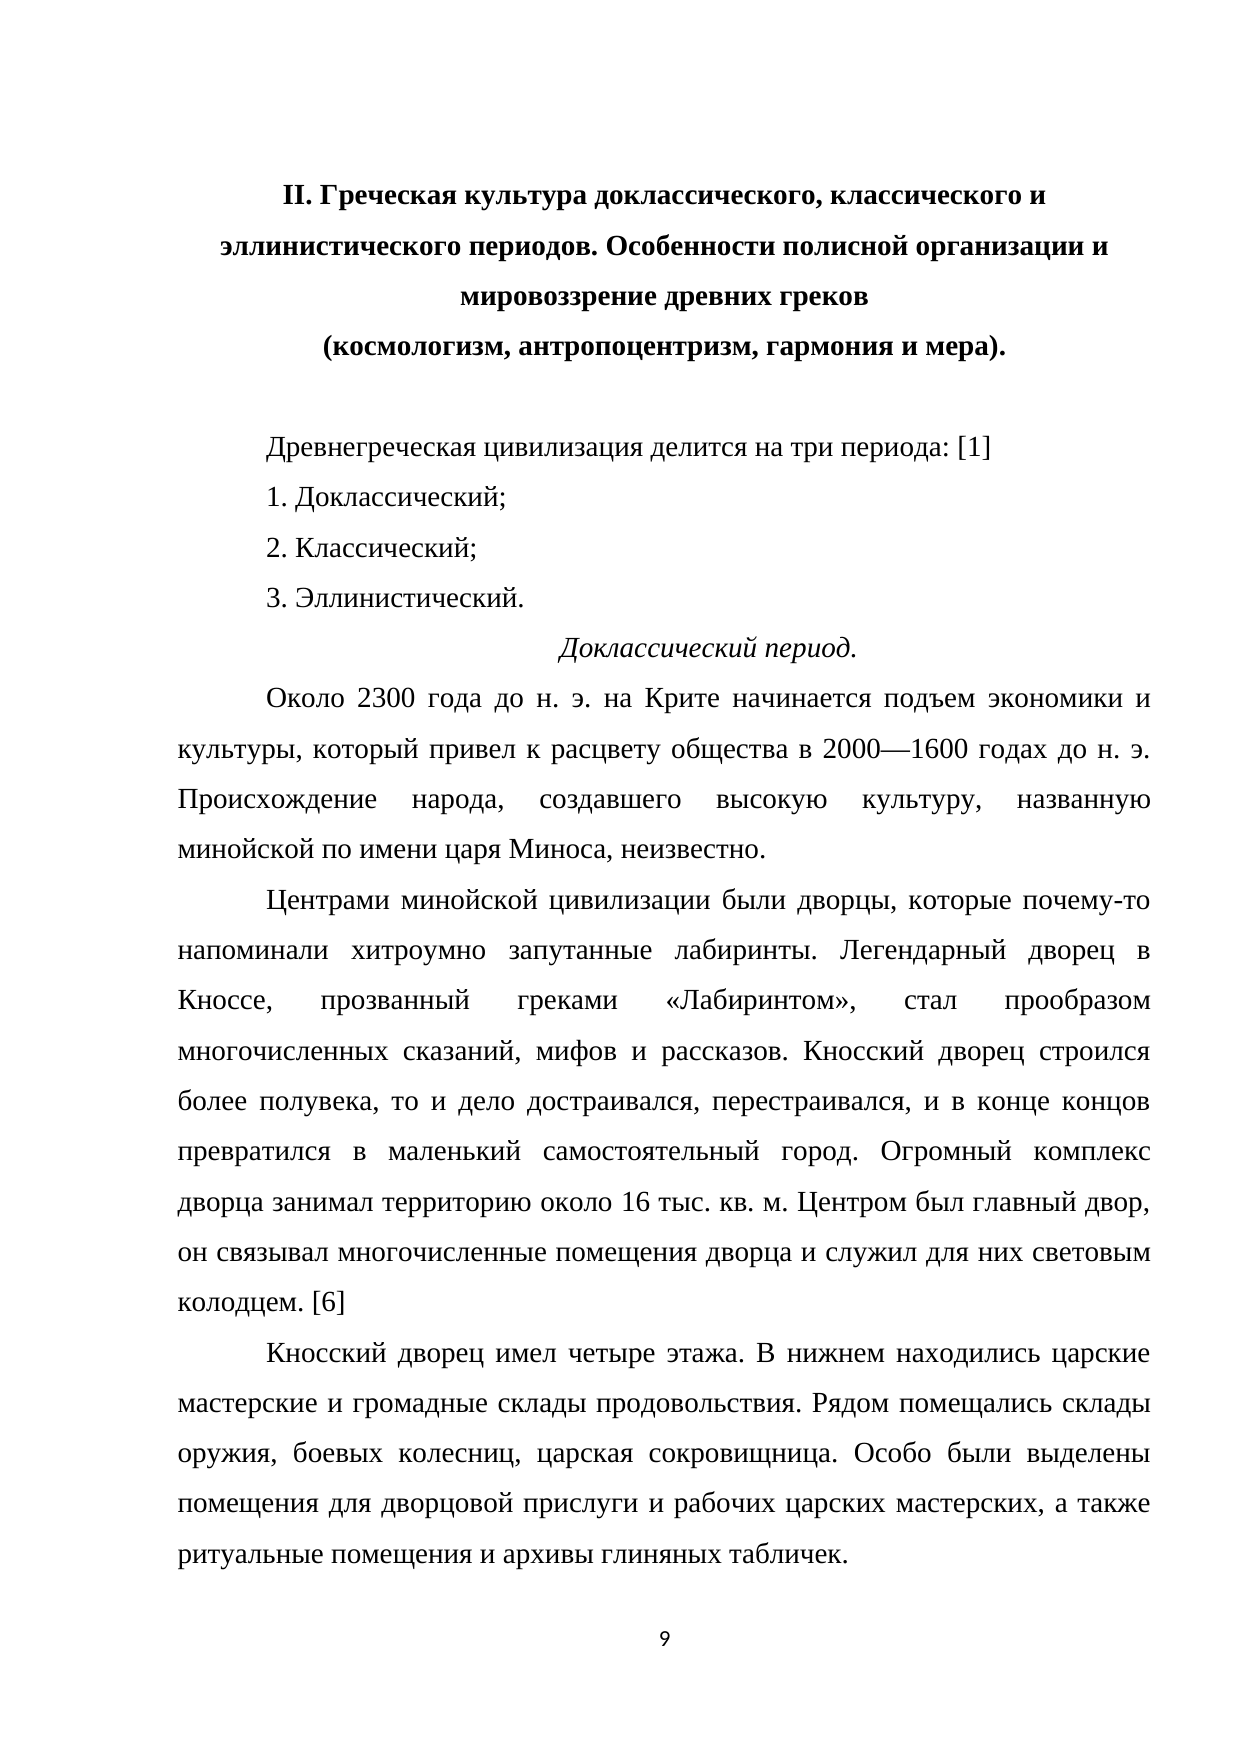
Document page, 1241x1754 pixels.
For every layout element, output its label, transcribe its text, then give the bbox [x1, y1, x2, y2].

text Доклассический период. [177, 630, 1152, 664]
text 2. Классический; [177, 530, 1152, 563]
text 1. Доклассический; [177, 479, 1152, 513]
text ІІ. Греческая культура доклассического, классического и эллинистического периодов. Особенности полисной организации и мировоззрение древних греков [177, 177, 1152, 312]
text 3. Эллинистический. [177, 580, 1152, 613]
text Кносский дворец имел четыре этажа. В нижнем находились царские мастерские и громадные склады продовольствия. Рядом помещались склады оружия, боевых колесниц, царская сокровищница. Особо были выделены помещения для дворцовой прислуги и рабочих царских мастерских, а также ритуальные помещения и архивы глиняных табличек. [177, 1335, 1152, 1569]
text Центрами минойской цивилизации были дворцы, которые почему-то напоминали хитроумно запутанные лабиринты. Легендарный дворец в Кноссе, прозванный греками «Лабиринтом», стал прообразом многочисленных сказаний, мифов и рассказов. Кносский дворец строился более полувека, то и дело достраивался, перестраивался, и в конце концов превратился в маленький самостоятельный город. Огромный комплекс дворца занимал территорию около 16 тыс. кв. м. Центром был главный двор, он связывал многочисленные помещения дворца и служил для них световым колодцем. [6] [177, 882, 1152, 1318]
text (космологизм, антропоцентризм, гармония и мера). [177, 328, 1152, 362]
text Около 2300 года до н. э. на Крите начинается подъем экономики и культуры, который привел к расцвету общества в 2000—1600 годах до н. э. Происхождение народа, создавшего высокую культуру, названную минойской по имени царя Миноса, неизвестно. [177, 681, 1152, 865]
text Древнегреческая цивилизация делится на три периода: [1] [177, 429, 1152, 463]
